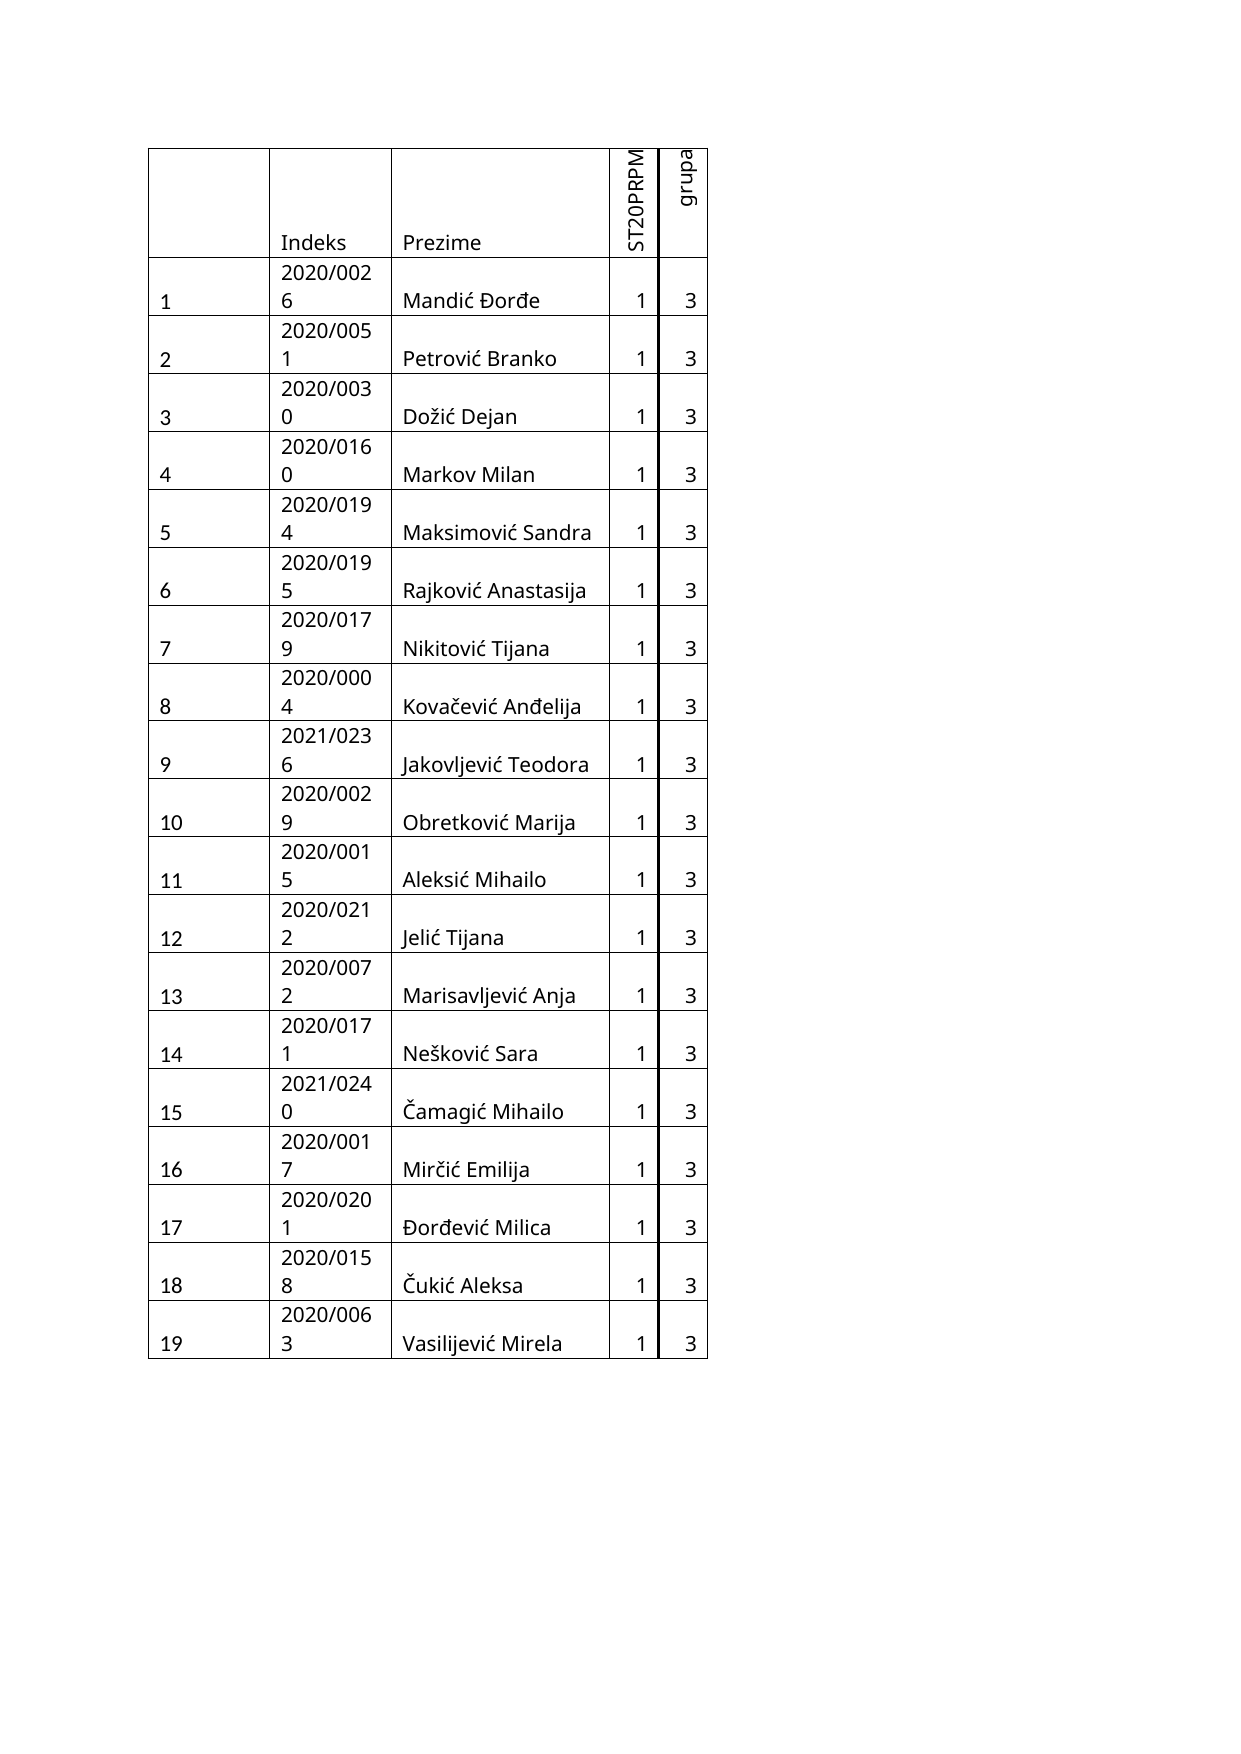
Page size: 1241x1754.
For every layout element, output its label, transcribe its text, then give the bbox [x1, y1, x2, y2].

table_cell 1 [610, 1185, 657, 1242]
table_cell Marisavljević Anja [392, 953, 609, 1010]
table_cell 2020/0072 [270, 953, 391, 1010]
table_cell 13 [149, 953, 269, 1010]
table_cell Đorđević Milica [392, 1185, 609, 1242]
table_cell 1 [610, 1069, 657, 1126]
table_cell Maksimović Sandra [392, 490, 609, 547]
table_cell Jelić Tijana [392, 895, 609, 952]
table_cell 19 [149, 1301, 269, 1357]
table_cell Jakovljević Teodora [392, 721, 609, 778]
table_cell 11 [149, 837, 269, 894]
table_cell 1 [610, 548, 657, 604]
table_cell 3 [660, 1243, 707, 1299]
table_cell 5 [149, 490, 269, 547]
table_cell 3 [660, 779, 707, 836]
table_cell 8 [149, 664, 269, 720]
table_cell 1 [610, 1011, 657, 1068]
table_cell 2020/0195 [270, 548, 391, 604]
table_cell 2020/0026 [270, 258, 391, 315]
table_cell 1 [610, 721, 657, 778]
table_cell Nešković Sara [392, 1011, 609, 1068]
table_cell 3 [660, 953, 707, 1010]
table_cell 2021/0240 [270, 1069, 391, 1126]
table_cell 1 [610, 837, 657, 894]
table_cell 3 [660, 1011, 707, 1068]
table_cell 2021/0236 [270, 721, 391, 778]
table_cell 2020/0017 [270, 1127, 391, 1184]
table_cell 2020/0194 [270, 490, 391, 547]
table_cell 3 [660, 1069, 707, 1126]
table_cell 1 [610, 606, 657, 662]
table_cell 3 [660, 548, 707, 604]
table_cell 1 [610, 953, 657, 1010]
table_cell 2020/0063 [270, 1301, 391, 1357]
table_header [149, 149, 269, 257]
table_cell Mirčić Emilija [392, 1127, 609, 1184]
table_header Prezime [392, 149, 609, 257]
table_cell 2020/0051 [270, 316, 391, 373]
table_cell Dožić Dejan [392, 374, 609, 431]
table_cell 1 [610, 1243, 657, 1299]
table_cell 3 [660, 1301, 707, 1357]
table_cell 7 [149, 606, 269, 662]
table_cell 2020/0029 [270, 779, 391, 836]
table_cell 1 [149, 258, 269, 315]
table_cell Vasilijević Mirela [392, 1301, 609, 1357]
table_cell Mandić Đorđe [392, 258, 609, 315]
table_cell 12 [149, 895, 269, 952]
table_cell 3 [660, 837, 707, 894]
table_cell 15 [149, 1069, 269, 1126]
table_cell 2020/0179 [270, 606, 391, 662]
table_cell Rajković Anastasija [392, 548, 609, 604]
table_cell Petrović Branko [392, 316, 609, 373]
table_cell 2020/0171 [270, 1011, 391, 1068]
table_cell 14 [149, 1011, 269, 1068]
table_cell 17 [149, 1185, 269, 1242]
table_cell 1 [610, 1127, 657, 1184]
table_cell 2 [149, 316, 269, 373]
table_cell Obretković Marija [392, 779, 609, 836]
table_cell 1 [610, 664, 657, 720]
table_cell Čamagić Mihailo [392, 1069, 609, 1126]
table_cell 2020/0160 [270, 432, 391, 489]
table_cell 3 [660, 721, 707, 778]
table_cell Aleksić Mihailo [392, 837, 609, 894]
table_cell 2020/0015 [270, 837, 391, 894]
table_header ST20PRPM [610, 149, 657, 257]
table_cell 3 [149, 374, 269, 431]
table_cell 3 [660, 374, 707, 431]
table_cell 1 [610, 432, 657, 489]
table_cell 2020/0158 [270, 1243, 391, 1299]
table_cell 3 [660, 895, 707, 952]
table_cell Nikitović Tijana [392, 606, 609, 662]
table_cell 3 [660, 432, 707, 489]
table_cell 3 [660, 316, 707, 373]
table_cell 18 [149, 1243, 269, 1299]
table_cell 3 [660, 606, 707, 662]
table_cell 1 [610, 779, 657, 836]
table_cell 2020/0201 [270, 1185, 391, 1242]
table_cell 3 [660, 1185, 707, 1242]
table_cell Čukić Aleksa [392, 1243, 609, 1299]
table_cell 10 [149, 779, 269, 836]
table_cell 2020/0212 [270, 895, 391, 952]
table_cell 2020/0004 [270, 664, 391, 720]
table_cell Kovačević Anđelija [392, 664, 609, 720]
table_cell 16 [149, 1127, 269, 1184]
table_cell 1 [610, 490, 657, 547]
table_cell 3 [660, 258, 707, 315]
table_cell 1 [610, 1301, 657, 1357]
table_cell 1 [610, 374, 657, 431]
table_header grupa [660, 149, 707, 257]
table_cell 2020/0030 [270, 374, 391, 431]
table_cell 3 [660, 1127, 707, 1184]
table_cell 3 [660, 490, 707, 547]
table_cell 6 [149, 548, 269, 604]
table_cell 1 [610, 316, 657, 373]
table_cell Markov Milan [392, 432, 609, 489]
table_cell 9 [149, 721, 269, 778]
table_header Indeks [270, 149, 391, 257]
table_cell 3 [660, 664, 707, 720]
table_cell 1 [610, 895, 657, 952]
table_cell 4 [149, 432, 269, 489]
table_cell 1 [610, 258, 657, 315]
